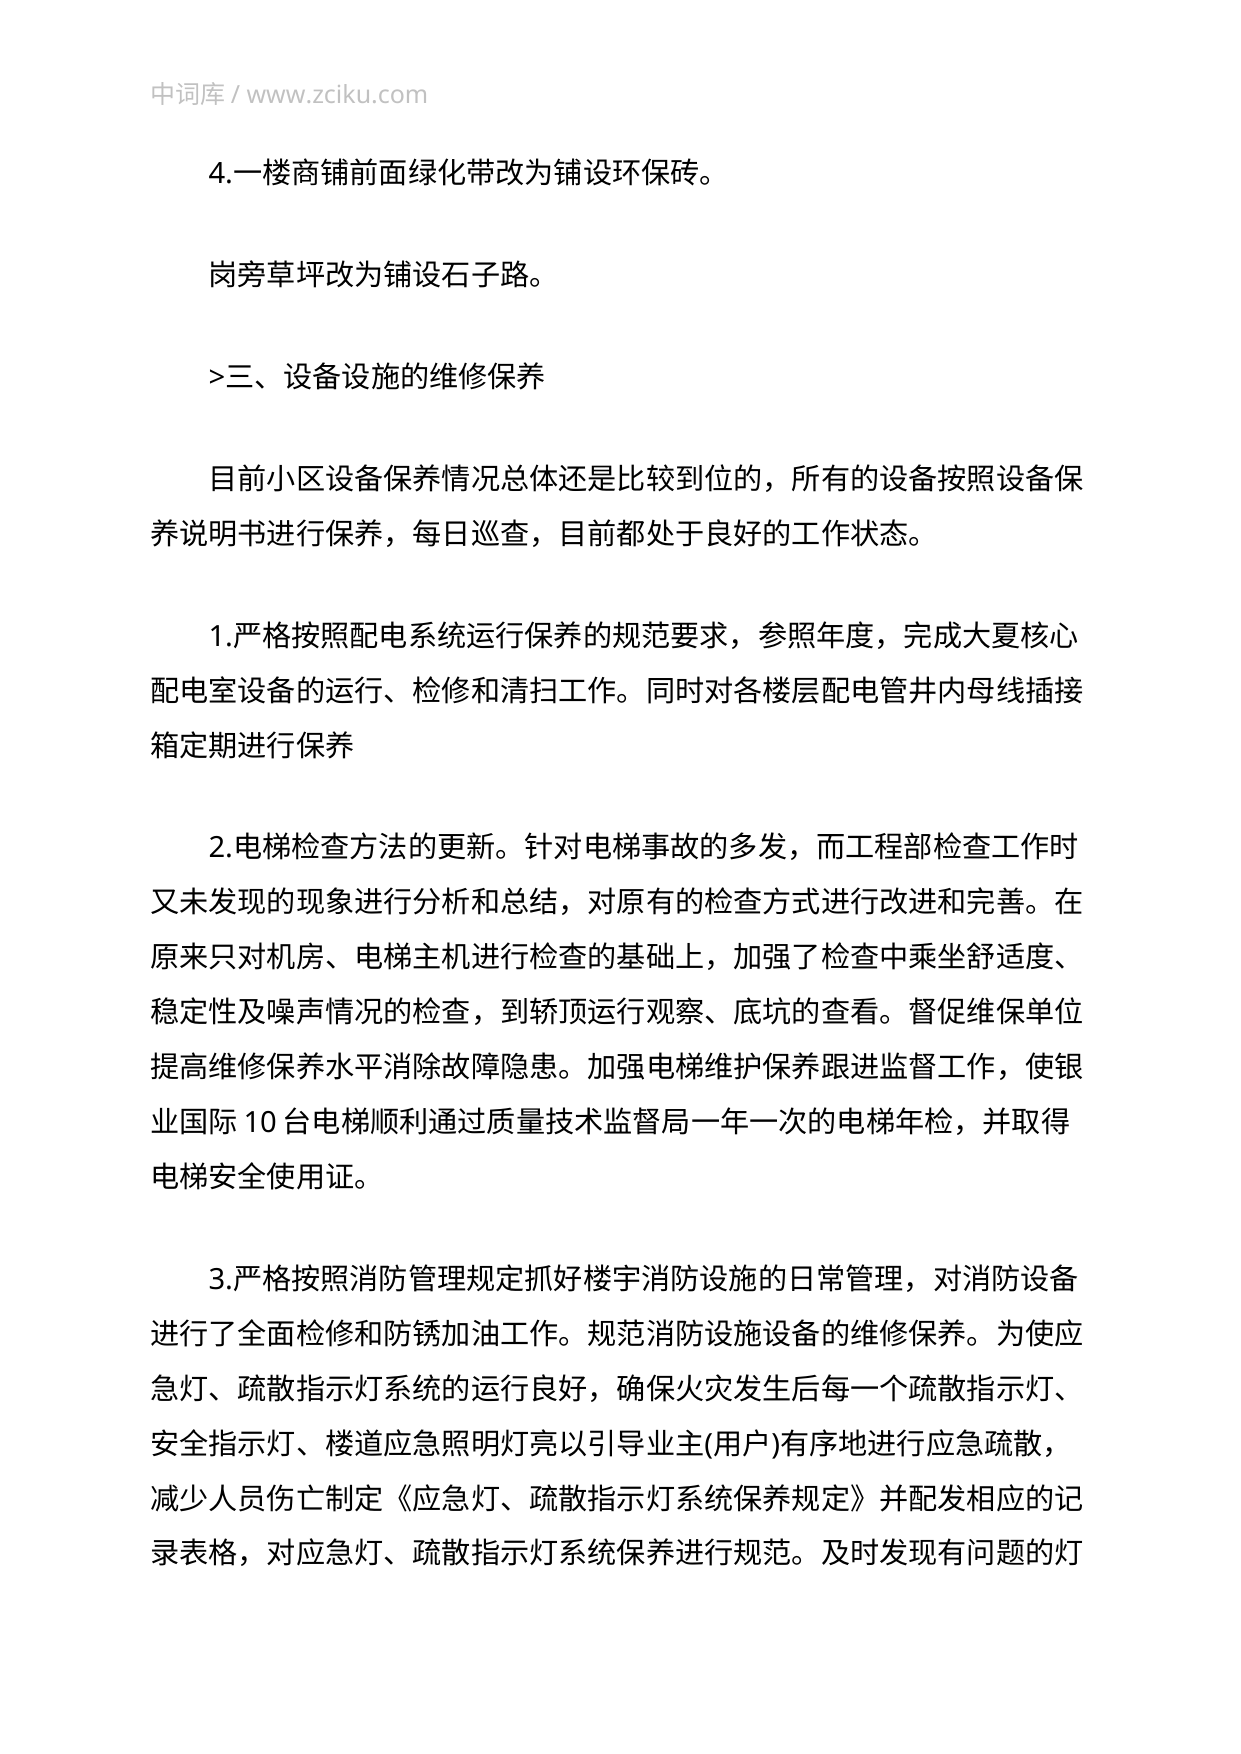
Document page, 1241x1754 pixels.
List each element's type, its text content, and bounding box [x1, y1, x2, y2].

text 目前小区设备保养情况总体还是比较到位的，所有的设备按照设备保养说明书进行保养，每日巡查，目前都处于良好的工作状态。 [150, 456, 1090, 553]
text 1.严格按照配电系统运行保养的规范要求，参照年度，完成大夏核心配电室设备的运行、检修和清扫工作。同时对各楼层配电管井内母线插接箱定期进行保养 [150, 612, 1090, 764]
text >三、设备设施的维修保养 [150, 354, 1090, 396]
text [150, 1255, 1090, 1572]
text 4.一楼商铺前面绿化带改为铺设环保砖。 [150, 150, 1090, 192]
text 2.电梯检查方法的更新。针对电梯事故的多发，而工程部检查工作时又未发现的现象进行分析和总结，对原有的检查方式进行改进和完善。在原来只对机房、电梯主机进行检查的基础上，加强了检查中乘坐舒适度、稳定性及噪声情况的检查，到轿顶运行观察、底坑的查看。督促维保单位提高维修保养水平消除故障隐患。加强电梯维护保养跟进监督工作，使银业国际10台电梯顺利通过质量技术监督局一年一次的电梯年检，并取得电梯安全使用证。 [150, 824, 1090, 1196]
text 岗旁草坪改为铺设石子路。 [150, 252, 1090, 294]
